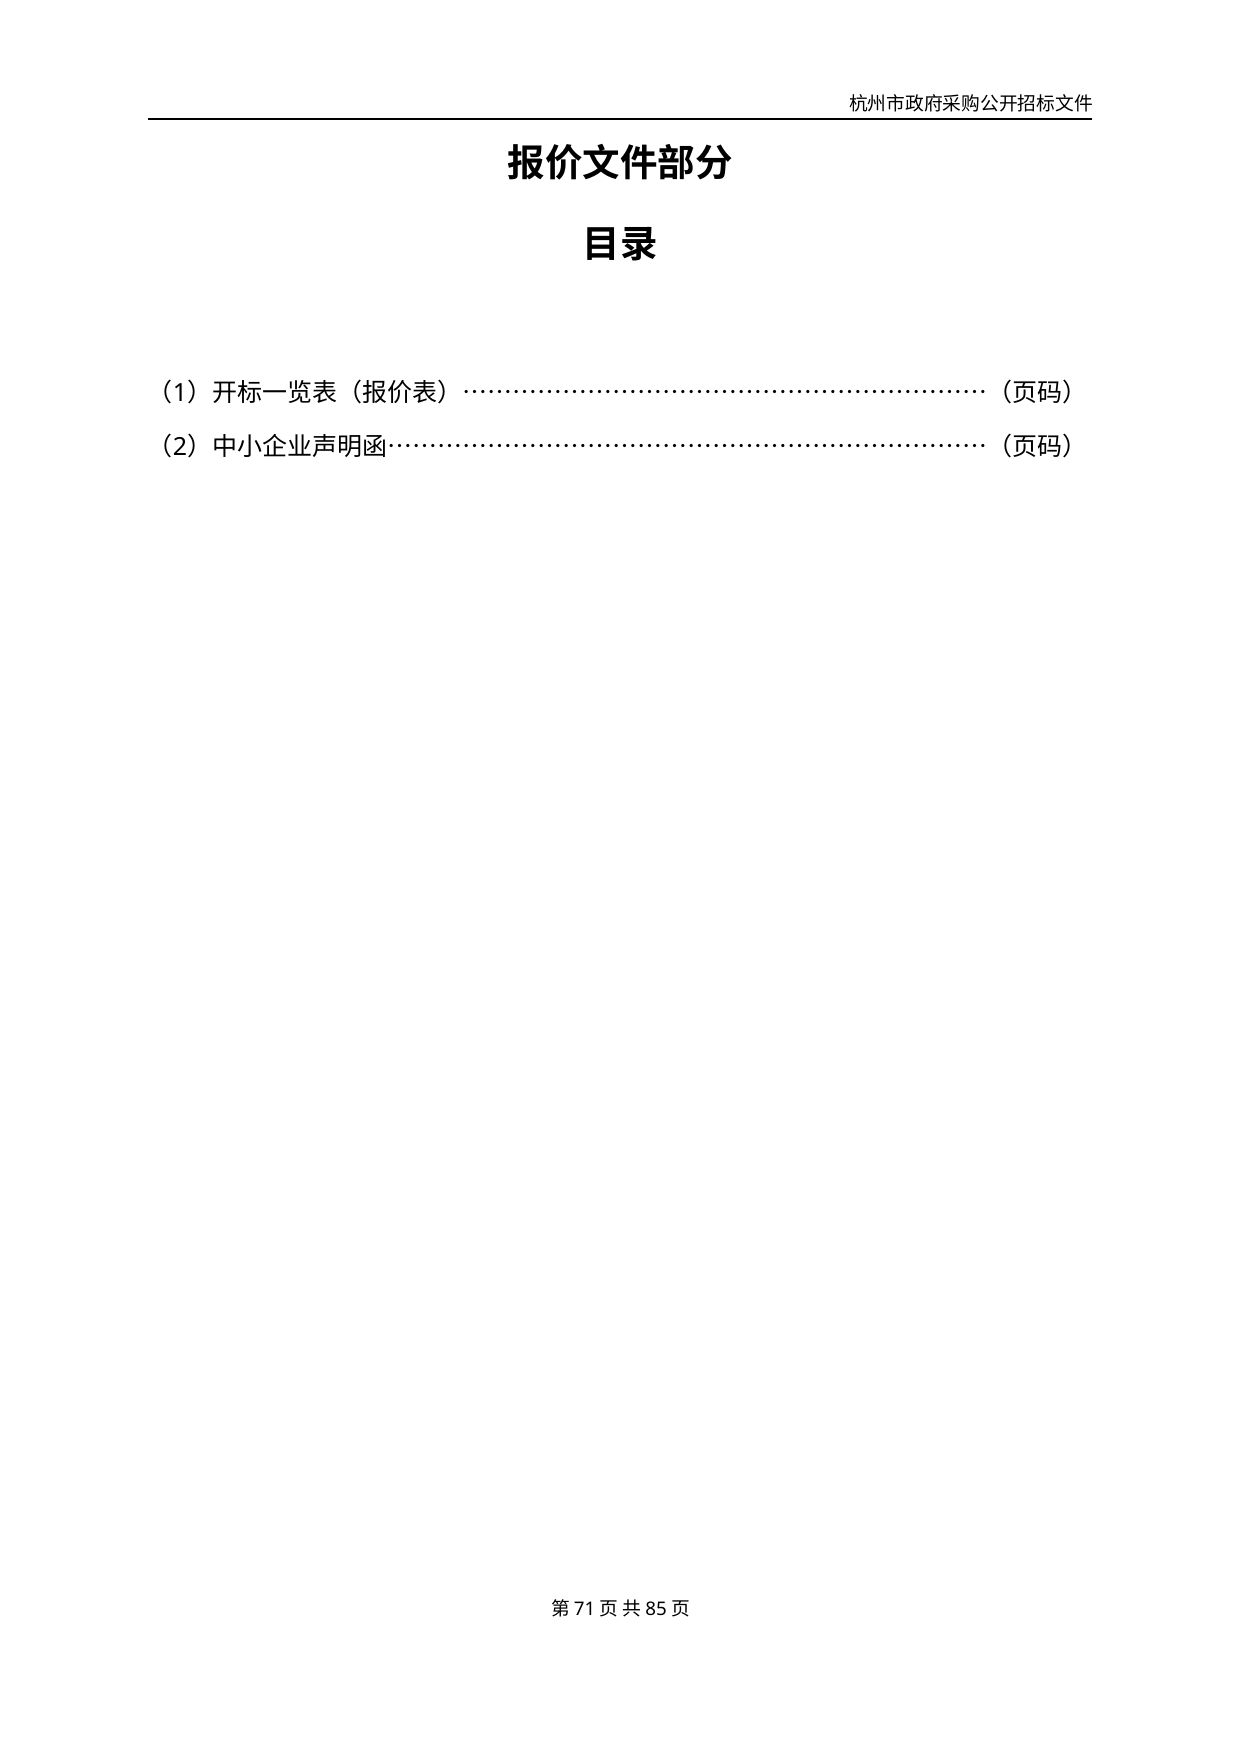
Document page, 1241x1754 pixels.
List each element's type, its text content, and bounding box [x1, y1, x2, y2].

text 目录 [148, 214, 1092, 268]
text 报价文件部分 [148, 133, 1092, 187]
text （2）中小企业声明函………………………………………………………………（页码） [148, 427, 1092, 463]
text （1）开标一览表（报价表）………………………………………………………（页码） [148, 372, 1092, 408]
